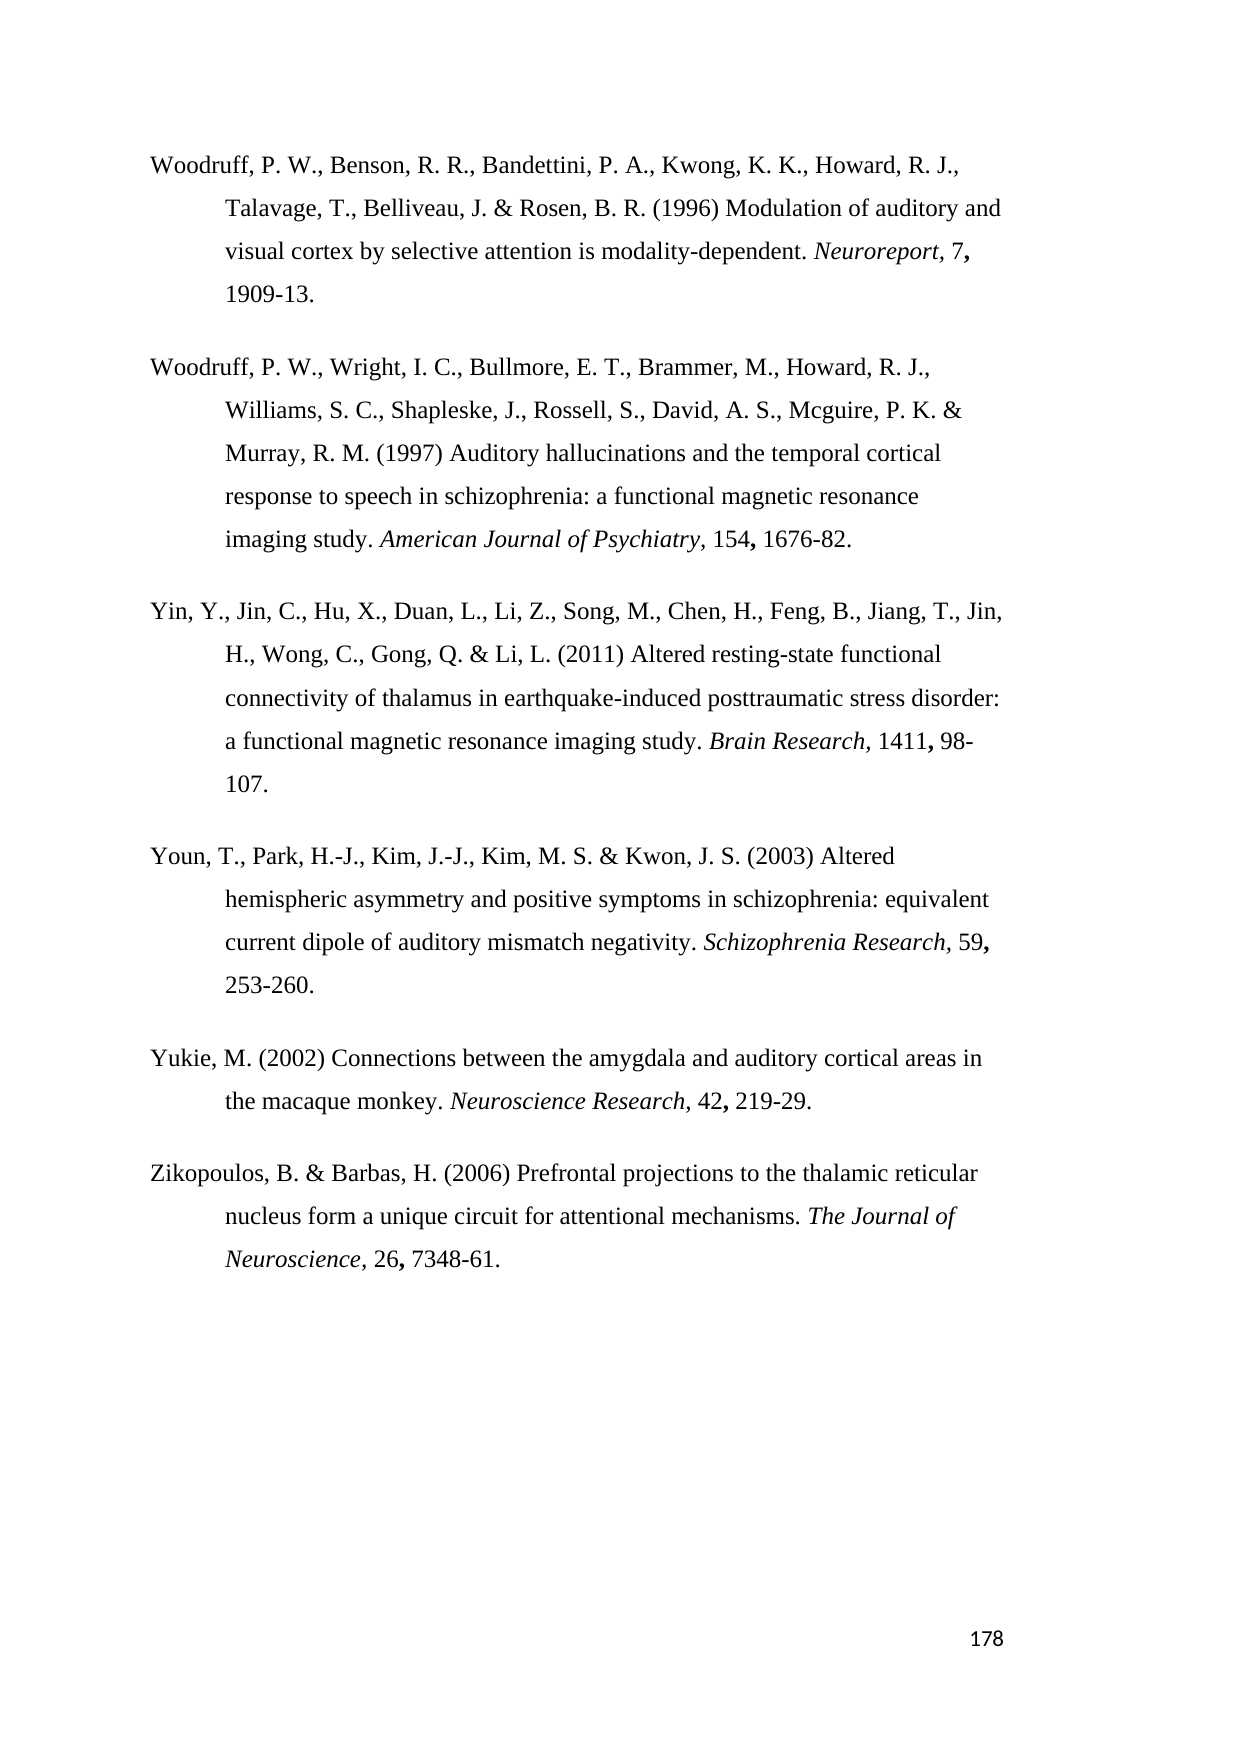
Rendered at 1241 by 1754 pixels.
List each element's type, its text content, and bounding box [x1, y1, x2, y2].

text Woodruff, P. W., Benson, R. R., Bandettini, P. A., Kwong, K. K., Howard, R. J., Talavage, T., Belliveau, J. & Rosen, B. R. (1996) Modulation of auditory and visual cortex by selective attention is modality-dependent. Neuroreport, 7, 1909-13. [150, 150, 1004, 308]
text Youn, T., Park, H.-J., Kim, J.-J., Kim, M. S. & Kwon, J. S. (2003) Altered hemispheric asymmetry and positive symptoms in schizophrenia: equivalent current dipole of auditory mismatch negativity. Schizophrenia Research, 59, 253-260. [150, 841, 1004, 999]
text Zikopoulos, B. & Barbas, H. (2006) Prefrontal projections to the thalamic reticular nucleus form a unique circuit for attentional mechanisms. The Journal of Neuroscience, 26, 7348-61. [150, 1158, 1004, 1273]
text Woodruff, P. W., Wright, I. C., Bullmore, E. T., Brammer, M., Howard, R. J., Williams, S. C., Shapleske, J., Rossell, S., David, A. S., Mcguire, P. K. & Murray, R. M. (1997) Auditory hallucinations and the temporal cortical response to speech in schizophrenia: a functional magnetic resonance imaging study. American Journal of Psychiatry, 154, 1676-82. [150, 352, 1004, 553]
text Yukie, M. (2002) Connections between the amygdala and auditory cortical areas in the macaque monkey. Neuroscience Research, 42, 219-29. [150, 1043, 1004, 1115]
text Yin, Y., Jin, C., Hu, X., Duan, L., Li, Z., Song, M., Chen, H., Feng, B., Jiang, T., Jin, H., Wong, C., Gong, Q. & Li, L. (2011) Altered resting-state functional connectivity of thalamus in earthquake-induced posttraumatic stress disorder: a functional magnetic resonance imaging study. Brain Research, 1411, 98-107. [150, 596, 1004, 798]
